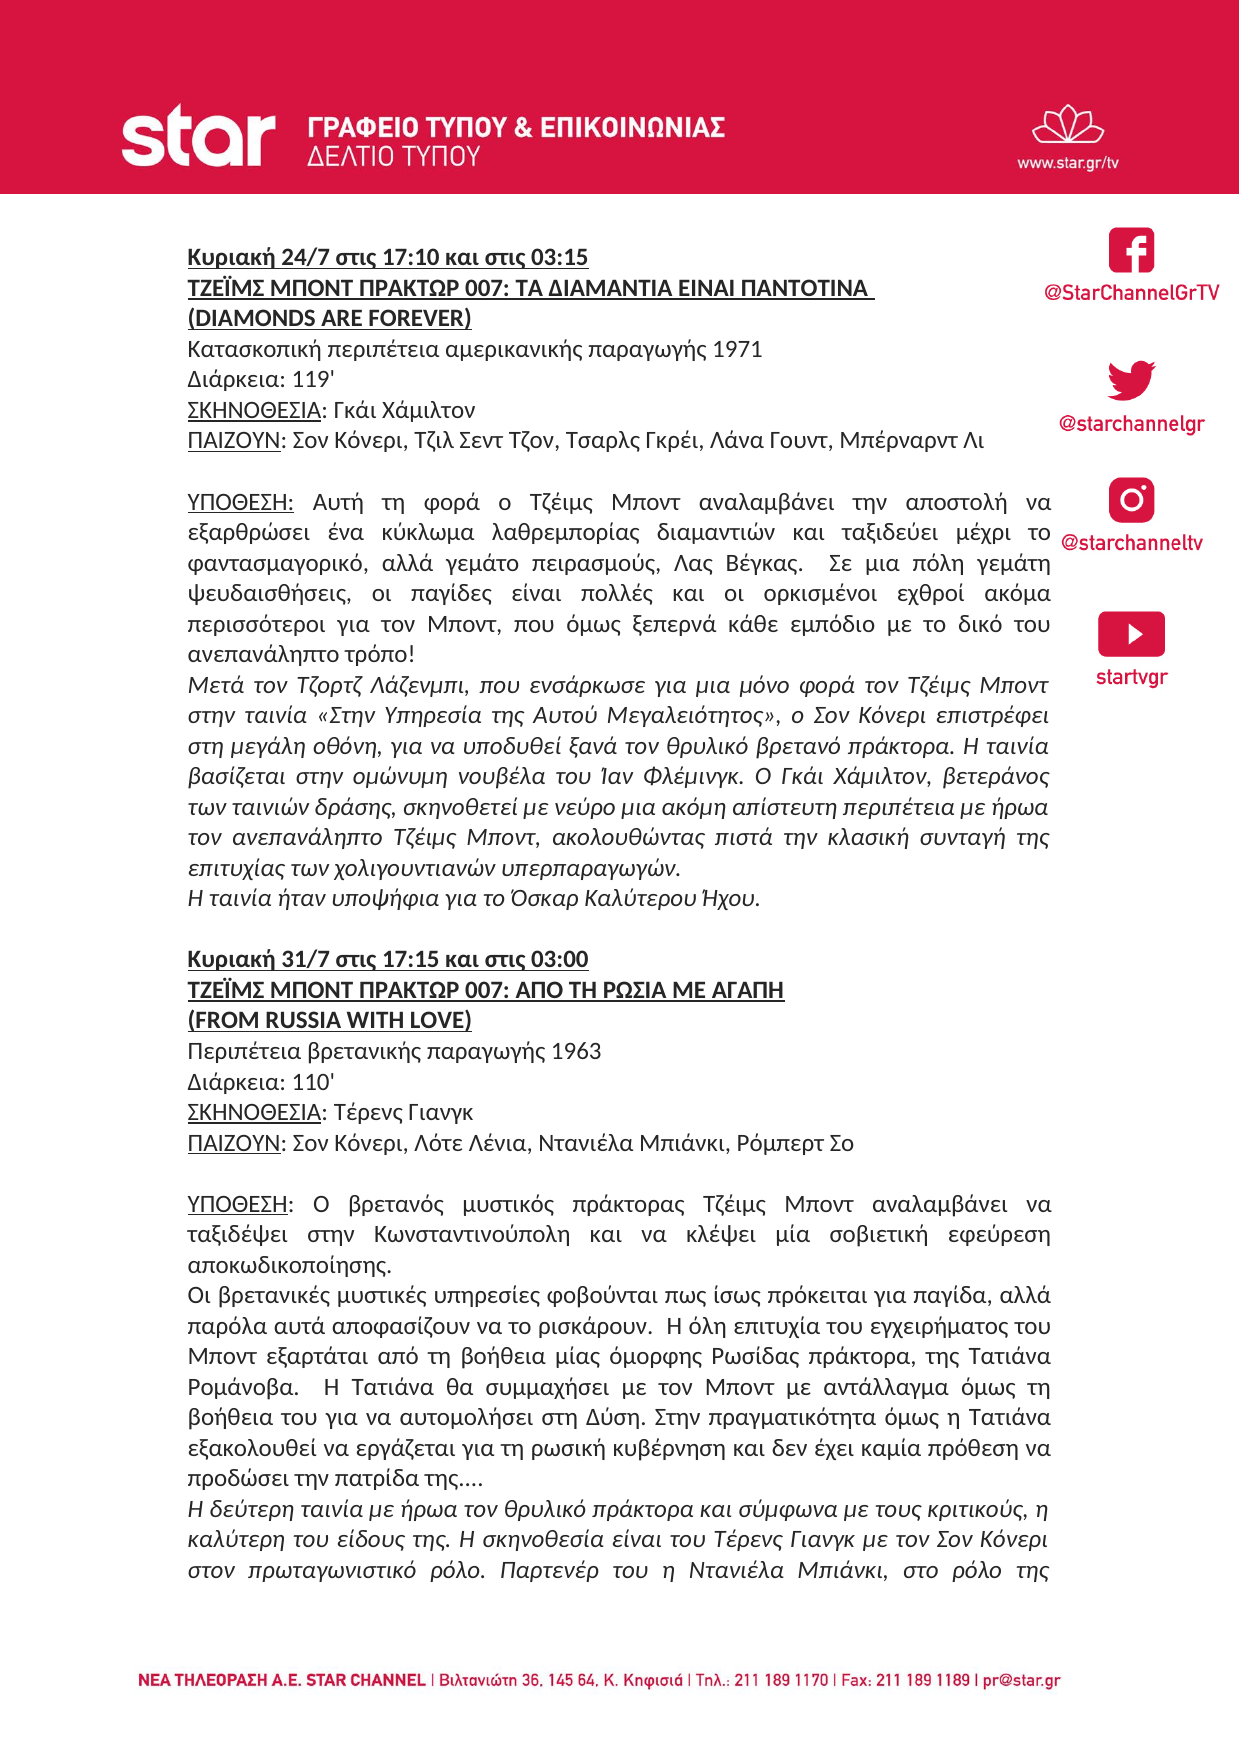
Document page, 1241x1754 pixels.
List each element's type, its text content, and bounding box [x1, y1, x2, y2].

text ΤΖΕΪΜΣ ΜΠΟΝΤ ΠΡΑΚΤΩΡ 007: ΤΑ ΔΙΑΜΑΝΤΙΑ ΕΙΝΑΙ ΠΑΝΤΟΤΙΝΑ [187, 272, 1053, 303]
text ΠΑΙΖΟΥΝ: Σoν Κόνερι, Τζιλ Σεντ Τζον, Τσαρλς Γκρέι, Λάνα Γουντ, Μπέρναρντ Λι [187, 425, 1053, 455]
text Μετά τον Τζορτζ Λάζενμπι, που ενσάρκωσε για μια μόνο φορά τον Τζέιμς Μποντ στην ταινία «Στην Υπηρεσία της Αυτού Μεγαλειότητος», ο Σον Κόνερι επιστρέφει στη μεγάλη οθόνη, για να υποδυθεί ξανά τον θρυλικό βρετανό πράκτορα. Η ταινία βασίζεται στην ομώνυμη νουβέλα του Ίαν Φλέμινγκ. Ο Γκάι Χάμιλτον, βετεράνος των ταινιών δράσης, σκηνοθετεί με νεύρο μια ακόμη απίστευτη περιπέτεια με ήρωα τον ανεπανάληπτο Τζέιμς Μποντ, ακολουθώντας πιστά την κλασική συνταγή της επιτυχίας των χολιγουντιανών υπερπαραγωγών. [187, 669, 1053, 882]
picture [0, 0, 1239, 1750]
text Η ταινία ήταν υποψήφια για το Όσκαρ Καλύτερου Ήχου. [187, 882, 1053, 913]
text Κυριακή 24/7 στις 17:10 και στις 03:15 [187, 242, 1053, 272]
text Κατασκοπική περιπέτεια αμερικανικής παραγωγής 1971 [187, 333, 1053, 364]
text (DIAMONDS ARE FOREVER) [187, 303, 1053, 333]
text Διάρκεια: 119' [187, 364, 1053, 394]
text Οι βρετανικές μυστικές υπηρεσίες φοβούνται πως ίσως πρόκειται για παγίδα, αλλά παρόλα αυτά αποφασίζουν να το ρισκάρουν. Η όλη επιτυχία του εγχειρήματος του Μποντ εξαρτάται από τη βοήθεια μίας όμορφης Ρωσίδας πράκτορα, της Τατιάνα Ρομάνοβα. Η Τατιάνα θα συμμαχήσει με τον Μποντ με αντάλλαγμα όμως τη βοήθεια του για να αυτομολήσει στη Δύση. Στην πραγματικότητα όμως η Τατιάνα εξακολουθεί να εργάζεται για τη ρωσική κυβέρνηση και δεν έχει καμία πρόθεση να προδώσει την πατρίδα της.... [187, 1279, 1053, 1493]
text ΥΠΟΘΕΣΗ: Αυτή τη φορά ο Τζέιμς Μποντ αναλαμβάνει την αποστολή να εξαρθρώσει ένα κύκλωμα λαθρεμπορίας διαμαντιών και ταξιδεύει μέχρι το φαντασμαγορικό, αλλά γεμάτο πειρασμούς, Λας Βέγκας. Σε μια πόλη γεμάτη ψευδαισθήσεις, οι παγίδες είναι πολλές και οι ορκισμένοι εχθροί ακόμα περισσότεροι για τον Μποντ, που όμως ξεπερνά κάθε εμπόδιο με το δικό του ανεπανάληπτο τρόπο! [187, 486, 1053, 669]
text ΣΚΗΝΟΘΕΣΙΑ: Τέρενς Γιανγκ [187, 1096, 1053, 1127]
text ΠΑΙΖΟΥΝ: Σον Κόνερι, Λότε Λένια, Ντανιέλα Μπιάνκι, Ρόμπερτ Σο [187, 1127, 1053, 1157]
text Κυριακή 31/7 στις 17:15 και στις 03:00 [187, 943, 1053, 974]
text ΤΖΕΪΜΣ ΜΠΟΝΤ ΠΡΑΚΤΩΡ 007: ΑΠΟ ΤΗ ΡΩΣΙΑ ΜΕ ΑΓΑΠΗ [187, 974, 1053, 1004]
text ΣΚΗΝΟΘΕΣΙΑ: Γκάι Χάμιλτον [187, 394, 1053, 425]
text Διάρκεια: 110' [187, 1066, 1053, 1096]
text ΥΠΟΘΕΣΗ: Ο βρετανός μυστικός πράκτορας Τζέιμς Μποντ αναλαμβάνει να ταξιδέψει στην Κωνσταντινούπολη και να κλέψει μία σοβιετική εφεύρεση αποκωδικοποίησης. [187, 1188, 1053, 1279]
text Περιπέτεια βρετανικής παραγωγής 1963 [187, 1035, 1053, 1066]
text (FROM RUSSIA WITH LOVE) [187, 1004, 1053, 1035]
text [187, 1493, 1053, 1584]
